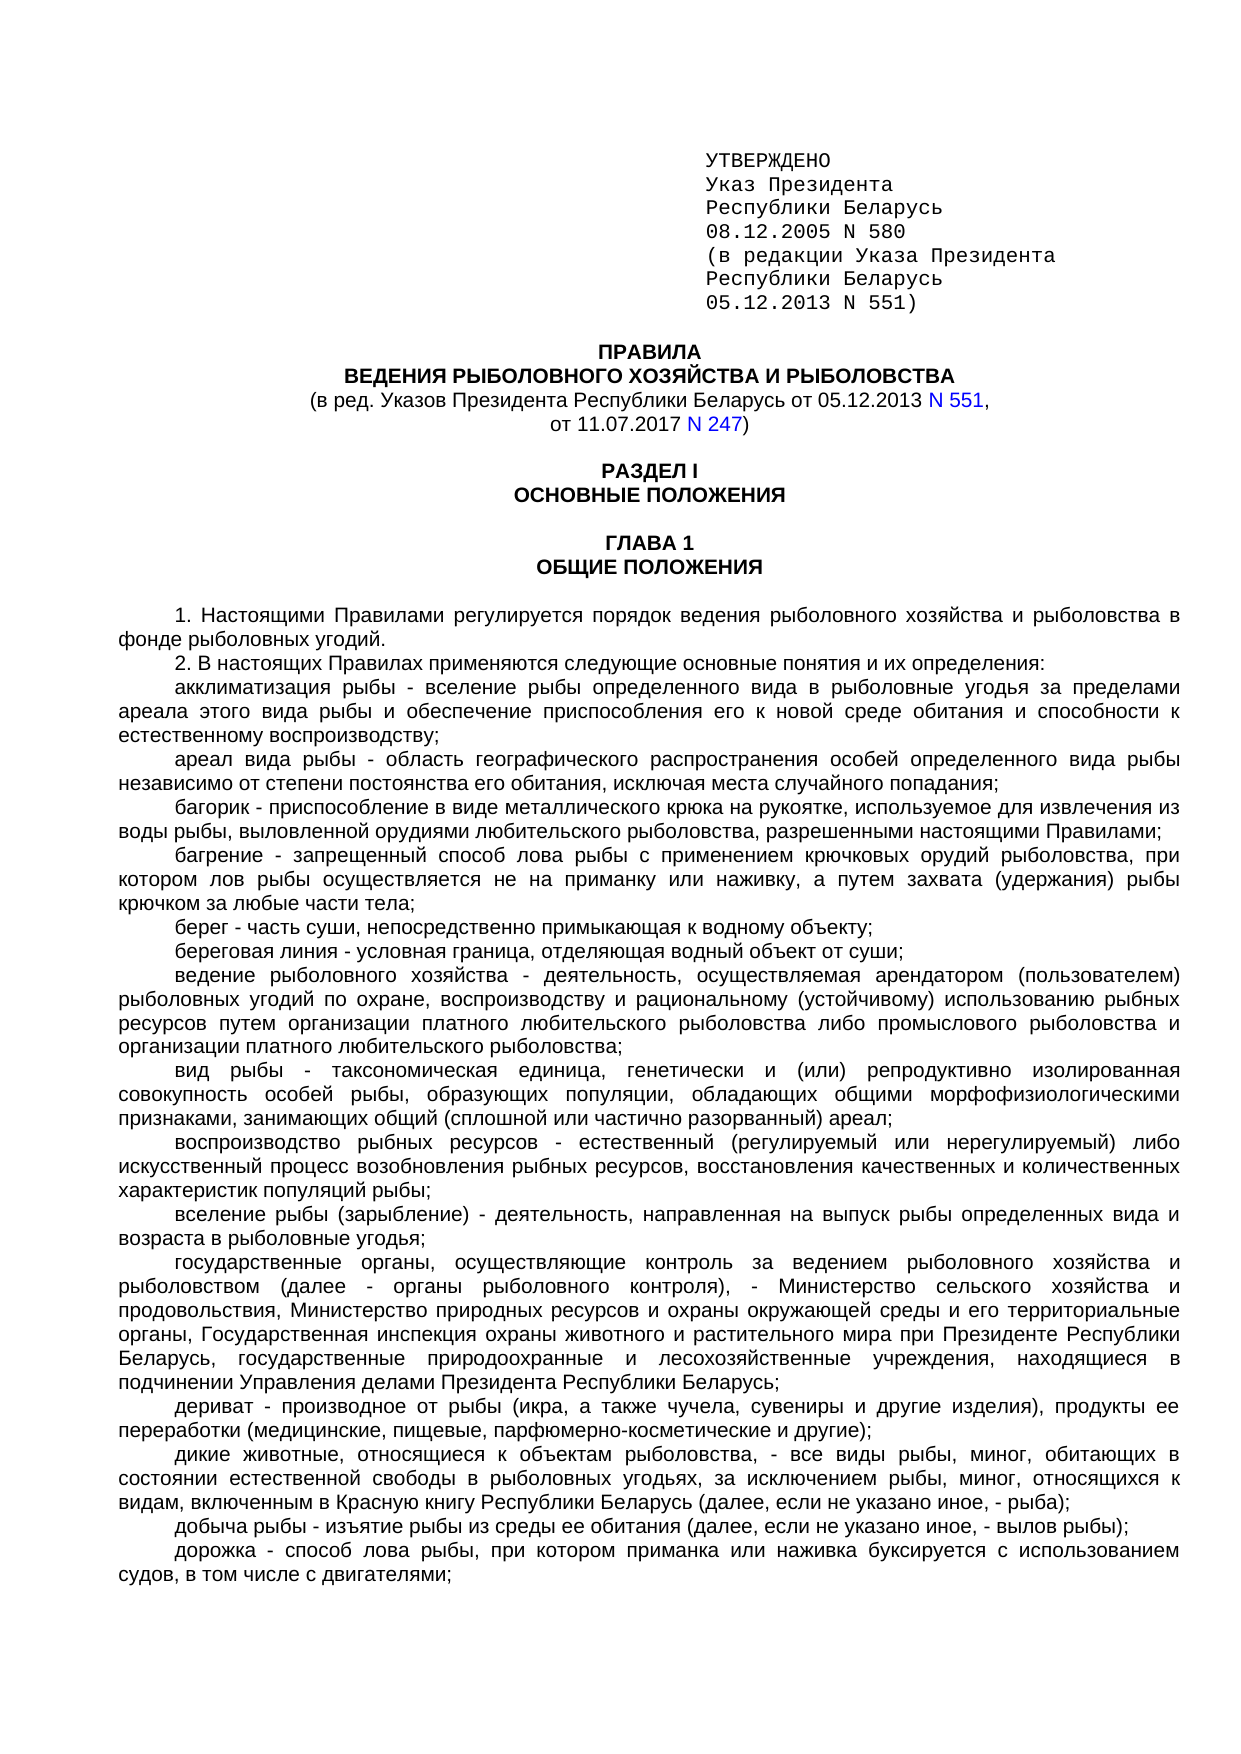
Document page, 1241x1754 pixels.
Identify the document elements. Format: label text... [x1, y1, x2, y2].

text берег - часть суши, непосредственно примыкающая к водному объекту; [118, 914, 1181, 938]
text воспроизводство рыбных ресурсов - естественный (регулируемый или нерегулируемый) либо искусственный процесс возобновления рыбных ресурсов, восстановления качественных и количественных характеристик популяций рыбы; [118, 1130, 1181, 1202]
text Республики Беларусь [118, 197, 1181, 221]
text 1. Настоящими Правилами регулируется порядок ведения рыболовного хозяйства и рыболовства в фонде рыболовных угодий. [118, 603, 1181, 651]
text дорожка - способ лова рыбы, при котором приманка или наживка буксируется с использованием судов, в том числе с двигателями; [118, 1537, 1181, 1585]
text (в редакции Указа Президента [118, 244, 1181, 268]
text УТВЕРЖДЕНО [118, 150, 1181, 174]
text добыча рыбы - изъятие рыбы из среды ее обитания (далее, если не указано иное, - вылов рыбы); [118, 1513, 1181, 1537]
text от 11.07.2017 N 247) [118, 411, 1181, 435]
text Республики Беларусь [118, 268, 1181, 292]
text государственные органы, осуществляющие контроль за ведением рыболовного хозяйства и рыболовством (далее - органы рыболовного контроля), - Министерство сельского хозяйства и продовольствия, Министерство природных ресурсов и охраны окружающей среды и его территориальные органы, Государственная инспекция охраны животного и растительного мира при Президенте Республики Беларусь, государственные природоохранные и лесохозяйственные учреждения, находящиеся в подчинении Управления делами Президента Республики Беларусь; [118, 1250, 1181, 1394]
text береговая линия - условная граница, отделяющая водный объект от суши; [118, 938, 1181, 962]
text вид рыбы - таксономическая единица, генетически и (или) репродуктивно изолированная совокупность особей рыбы, образующих популяции, обладающих общими морфофизиологическими признаками, занимающих общий (сплошной или частично разорванный) ареал; [118, 1058, 1181, 1130]
text (в ред. Указов Президента Республики Беларусь от 05.12.2013 N 551, [118, 387, 1181, 411]
text ареал вида рыбы - область географического распространения особей определенного вида рыбы независимо от степени постоянства его обитания, исключая места случайного попадания; [118, 747, 1181, 795]
text дикие животные, относящиеся к объектам рыболовства, - все виды рыбы, миног, обитающих в состоянии естественной свободы в рыболовных угодьях, за исключением рыбы, миног, относящихся к видам, включенным в Красную книгу Республики Беларусь (далее, если не указано иное, - рыба); [118, 1442, 1181, 1513]
text ведение рыболовного хозяйства - деятельность, осуществляемая арендатором (пользователем) рыболовных угодий по охране, воспроизводству и рациональному (устойчивому) использованию рыбных ресурсов путем организации платного любительского рыболовства либо промыслового рыболовства и организации платного любительского рыболовства; [118, 962, 1181, 1058]
text 05.12.2013 N 551) [118, 292, 1181, 316]
text РАЗДЕЛ I [118, 459, 1181, 483]
text 08.12.2005 N 580 [118, 221, 1181, 244]
text акклиматизация рыбы - вселение рыбы определенного вида в рыболовные угодья за пределами ареала этого вида рыбы и обеспечение приспособления его к новой среде обитания и способности к естественному воспроизводству; [118, 675, 1181, 747]
text дериват - производное от рыбы (икра, а также чучела, сувениры и другие изделия), продукты ее переработки (медицинские, пищевые, парфюмерно-косметические и другие); [118, 1394, 1181, 1442]
text ВЕДЕНИЯ РЫБОЛОВНОГО ХОЗЯЙСТВА И РЫБОЛОВСТВА [118, 363, 1181, 387]
text Указ Президента [118, 174, 1181, 197]
text вселение рыбы (зарыбление) - деятельность, направленная на выпуск рыбы определенных вида и возраста в рыболовные угодья; [118, 1202, 1181, 1250]
text багорик - приспособление в виде металлического крюка на рукоятке, используемое для извлечения из воды рыбы, выловленной орудиями любительского рыболовства, разрешенными настоящими Правилами; [118, 795, 1181, 843]
text багрение - запрещенный способ лова рыбы с применением крючковых орудий рыболовства, при котором лов рыбы осуществляется не на приманку или наживку, а путем захвата (удержания) рыбы крючком за любые части тела; [118, 843, 1181, 914]
text ПРАВИЛА [118, 339, 1181, 363]
text ОСНОВНЫЕ ПОЛОЖЕНИЯ [118, 483, 1181, 507]
text ГЛАВА 1 [118, 531, 1181, 555]
text ОБЩИЕ ПОЛОЖЕНИЯ [118, 555, 1181, 579]
text 2. В настоящих Правилах применяются следующие основные понятия и их определения: [118, 651, 1181, 675]
